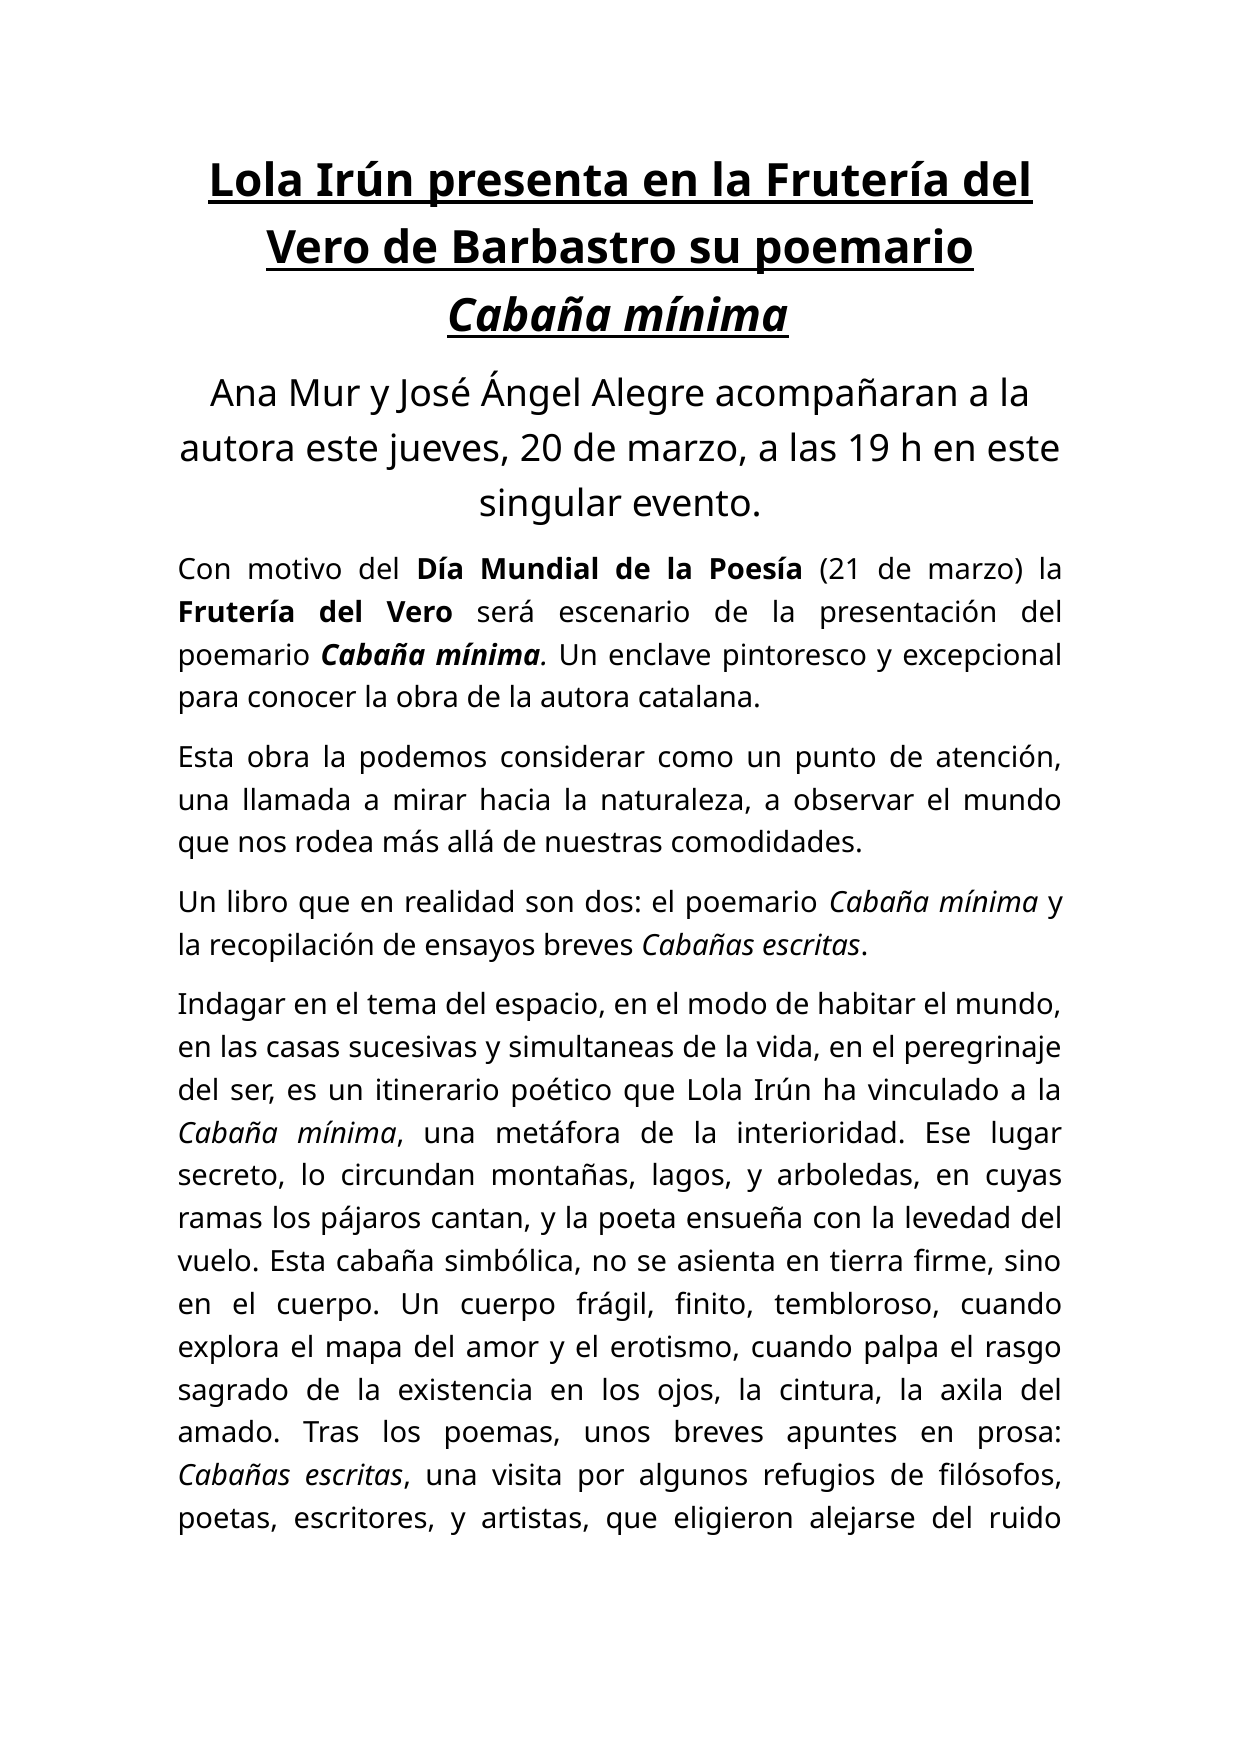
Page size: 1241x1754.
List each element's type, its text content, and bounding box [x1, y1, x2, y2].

text Esta obra la podemos considerar como un punto de atención, una llamada a mirar hacia la naturaleza, a observar el mundo que nos rodea más allá de nuestras comodidades. [177, 736, 1063, 861]
text Ana Mur y José Ángel Alegre acompañaran a la autora este jueves, 20 de marzo, a las 19 h en este singular evento. [177, 366, 1063, 527]
text Con motivo del Día Mundial de la Poesía (21 de marzo) la Frutería del Vero será escenario de la presentación del poemario Cabaña mínima. Un enclave pintoresco y excepcional para conocer la obra de la autora catalana. [177, 548, 1063, 716]
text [177, 983, 1063, 1537]
text Lola Irún presenta en la Frutería del Vero de Barbastro su poemario Cabaña mínima [177, 148, 1063, 344]
text Un libro que en realidad son dos: el poemario Cabaña mínima y la recopilación de ensayos breves Cabañas escritas. [177, 881, 1063, 964]
